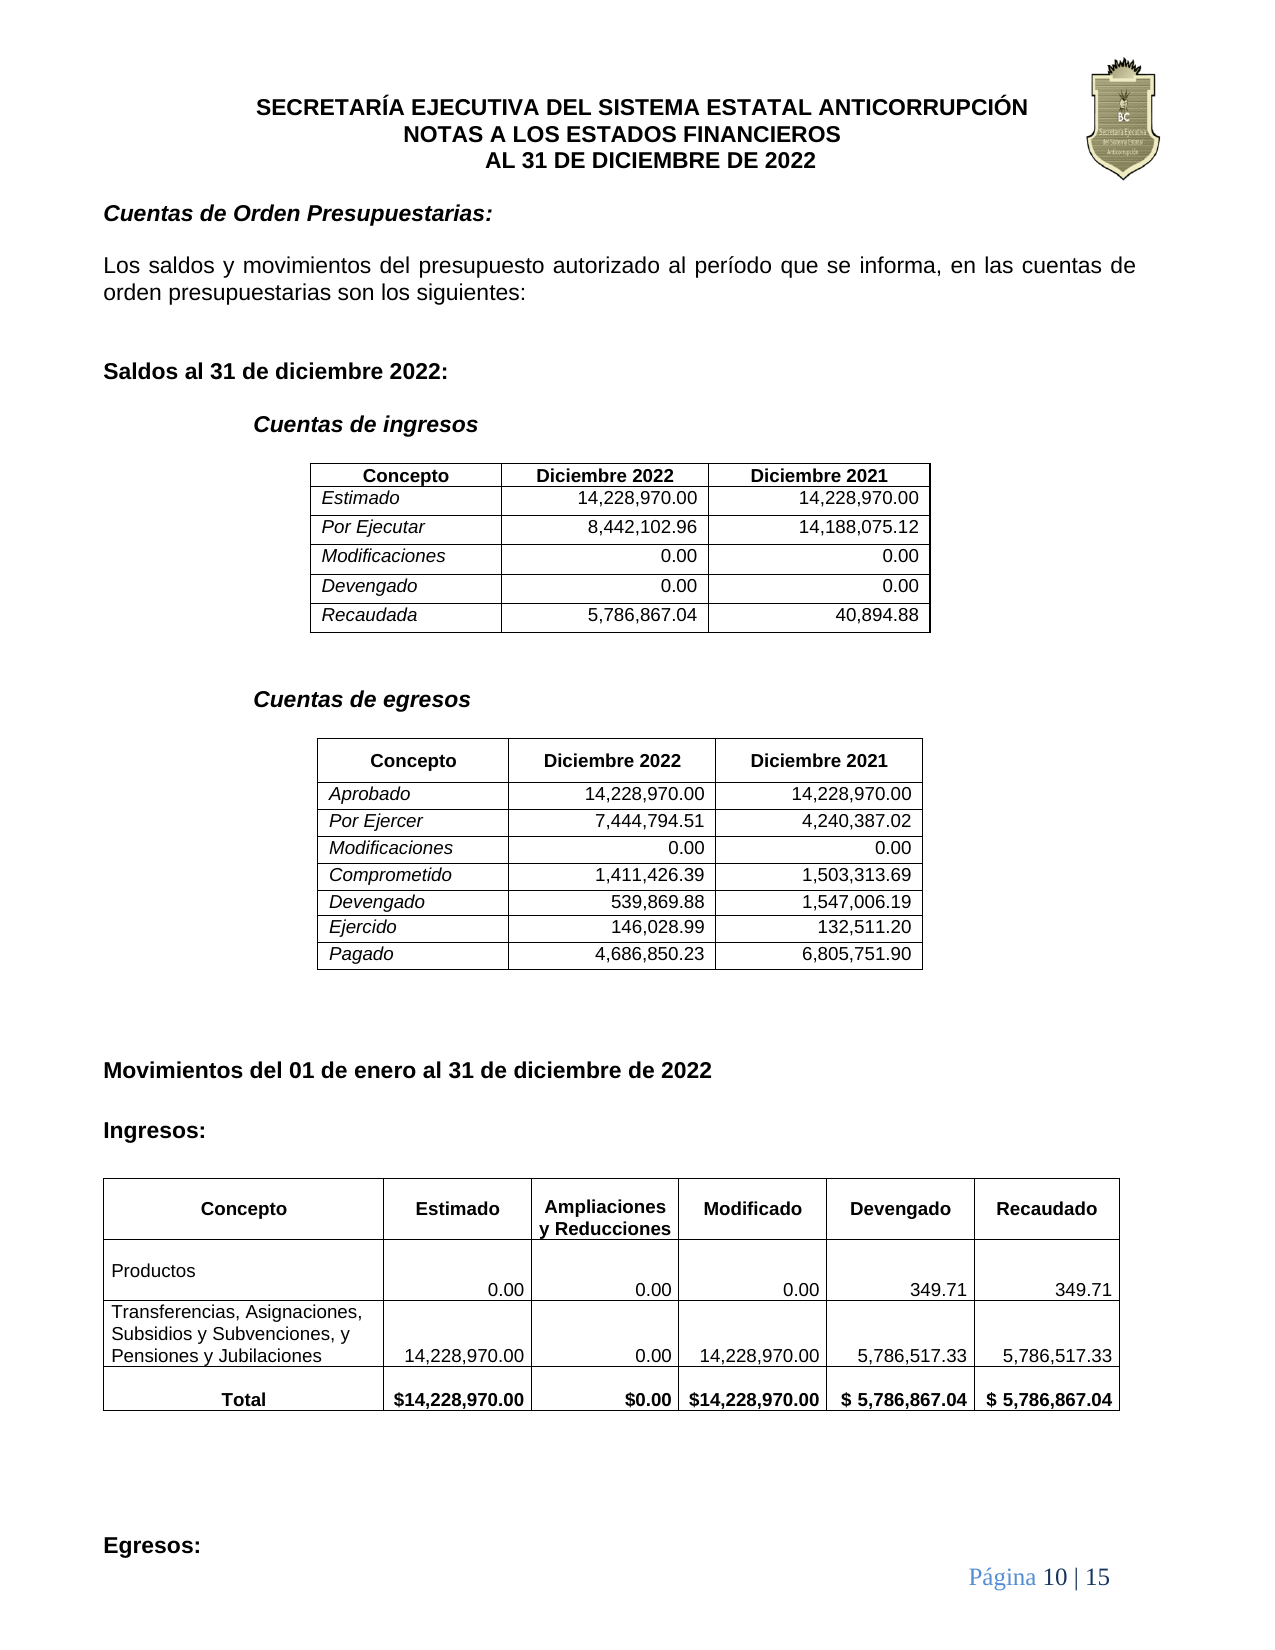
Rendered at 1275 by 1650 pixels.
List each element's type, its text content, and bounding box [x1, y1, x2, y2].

table_cell $14,228,970.00 [384, 1367, 531, 1410]
table_cell $ 5,786,867.04 [827, 1367, 974, 1410]
table_cell 14,228,970.00 [509, 783, 715, 809]
table_cell 0.00 [384, 1240, 531, 1300]
table_header Concepto [104, 1179, 383, 1239]
table_cell 132,511.20 [716, 916, 922, 942]
text Ingresos: [103, 1117, 1137, 1144]
table_cell 1,411,426.39 [509, 864, 715, 890]
table_cell 6,805,751.90 [716, 943, 922, 969]
table_cell 1,547,006.19 [716, 891, 922, 915]
table_cell 146,028.99 [509, 916, 715, 942]
table_cell Comprometido [318, 864, 508, 890]
table_header Estimado [384, 1179, 531, 1239]
table_cell Por Ejecutar [311, 516, 501, 544]
table_cell 0.00 [532, 1240, 678, 1300]
table_cell $0.00 [532, 1367, 678, 1410]
table_header Ampliaciones y Reducciones [532, 1179, 678, 1239]
text Los saldos y movimientos del presupuesto autorizado al período que se informa, en las cuentas de orden presupuestarias son los siguientes: [103, 252, 1137, 305]
table_cell 0.00 [532, 1301, 678, 1366]
table_cell 0.00 [709, 575, 929, 603]
table_cell Recaudada [311, 604, 501, 632]
table_cell Modificaciones [318, 837, 508, 863]
table_cell Productos [104, 1240, 383, 1300]
table_cell Aprobado [318, 783, 508, 809]
table_cell 14,228,970.00 [502, 487, 708, 515]
table_cell 4,686,850.23 [509, 943, 715, 969]
table_cell 349.71 [975, 1240, 1119, 1300]
table_header Devengado [827, 1179, 974, 1239]
table_cell Por Ejercer [318, 810, 508, 836]
table_cell $14,228,970.00 [679, 1367, 826, 1410]
table_header Concepto [318, 739, 508, 782]
table_header Diciembre 2022 [509, 739, 715, 782]
table_cell 14,228,970.00 [709, 487, 929, 515]
table_cell 0.00 [709, 545, 929, 573]
table_cell 539,869.88 [509, 891, 715, 915]
text Saldos al 31 de diciembre 2022: [103, 358, 1137, 384]
table_cell 1,503,313.69 [716, 864, 922, 890]
table_header Diciembre 2021 [709, 464, 929, 486]
table_cell 14,228,970.00 [716, 783, 922, 809]
table_cell 0.00 [716, 837, 922, 863]
table_cell Transferencias, Asignaciones, Subsidios y Subvenciones, y Pensiones y Jubilaciones [104, 1301, 383, 1366]
table_cell 349.71 [827, 1240, 974, 1300]
table_header Concepto [311, 464, 501, 486]
text Cuentas de ingresos [253, 411, 1137, 437]
table_cell Estimado [311, 487, 501, 515]
text Cuentas de egresos [253, 686, 1137, 712]
table_cell 5,786,867.04 [502, 604, 708, 632]
table_cell Ejercido [318, 916, 508, 942]
table_header Diciembre 2022 [502, 464, 708, 486]
table_cell Devengado [318, 891, 508, 915]
table_cell 8,442,102.96 [502, 516, 708, 544]
table_header Diciembre 2021 [716, 739, 922, 782]
table_cell 5,786,517.33 [827, 1301, 974, 1366]
table_cell Total [104, 1367, 383, 1410]
text Movimientos del 01 de enero al 31 de diciembre de 2022 [103, 1057, 1137, 1083]
table_header Modificado [679, 1179, 826, 1239]
table_cell 4,240,387.02 [716, 810, 922, 836]
table_cell $ 5,786,867.04 [975, 1367, 1119, 1410]
table_cell 14,228,970.00 [679, 1301, 826, 1366]
table_cell 40,894.88 [709, 604, 929, 632]
table_cell Devengado [311, 575, 501, 603]
table_cell 7,444,794.51 [509, 810, 715, 836]
table_cell 14,188,075.12 [709, 516, 929, 544]
text Cuentas de Orden Presupuestarias: [103, 200, 1137, 226]
text Egresos: [103, 1532, 1137, 1558]
table_cell Modificaciones [311, 545, 501, 573]
table_cell Pagado [318, 943, 508, 969]
table_cell 0.00 [502, 575, 708, 603]
picture [1083, 54, 1163, 183]
table_cell 5,786,517.33 [975, 1301, 1119, 1366]
table_cell 14,228,970.00 [384, 1301, 531, 1366]
table_cell 0.00 [502, 545, 708, 573]
table_header Recaudado [975, 1179, 1119, 1239]
table_cell 0.00 [679, 1240, 826, 1300]
table_cell 0.00 [509, 837, 715, 863]
